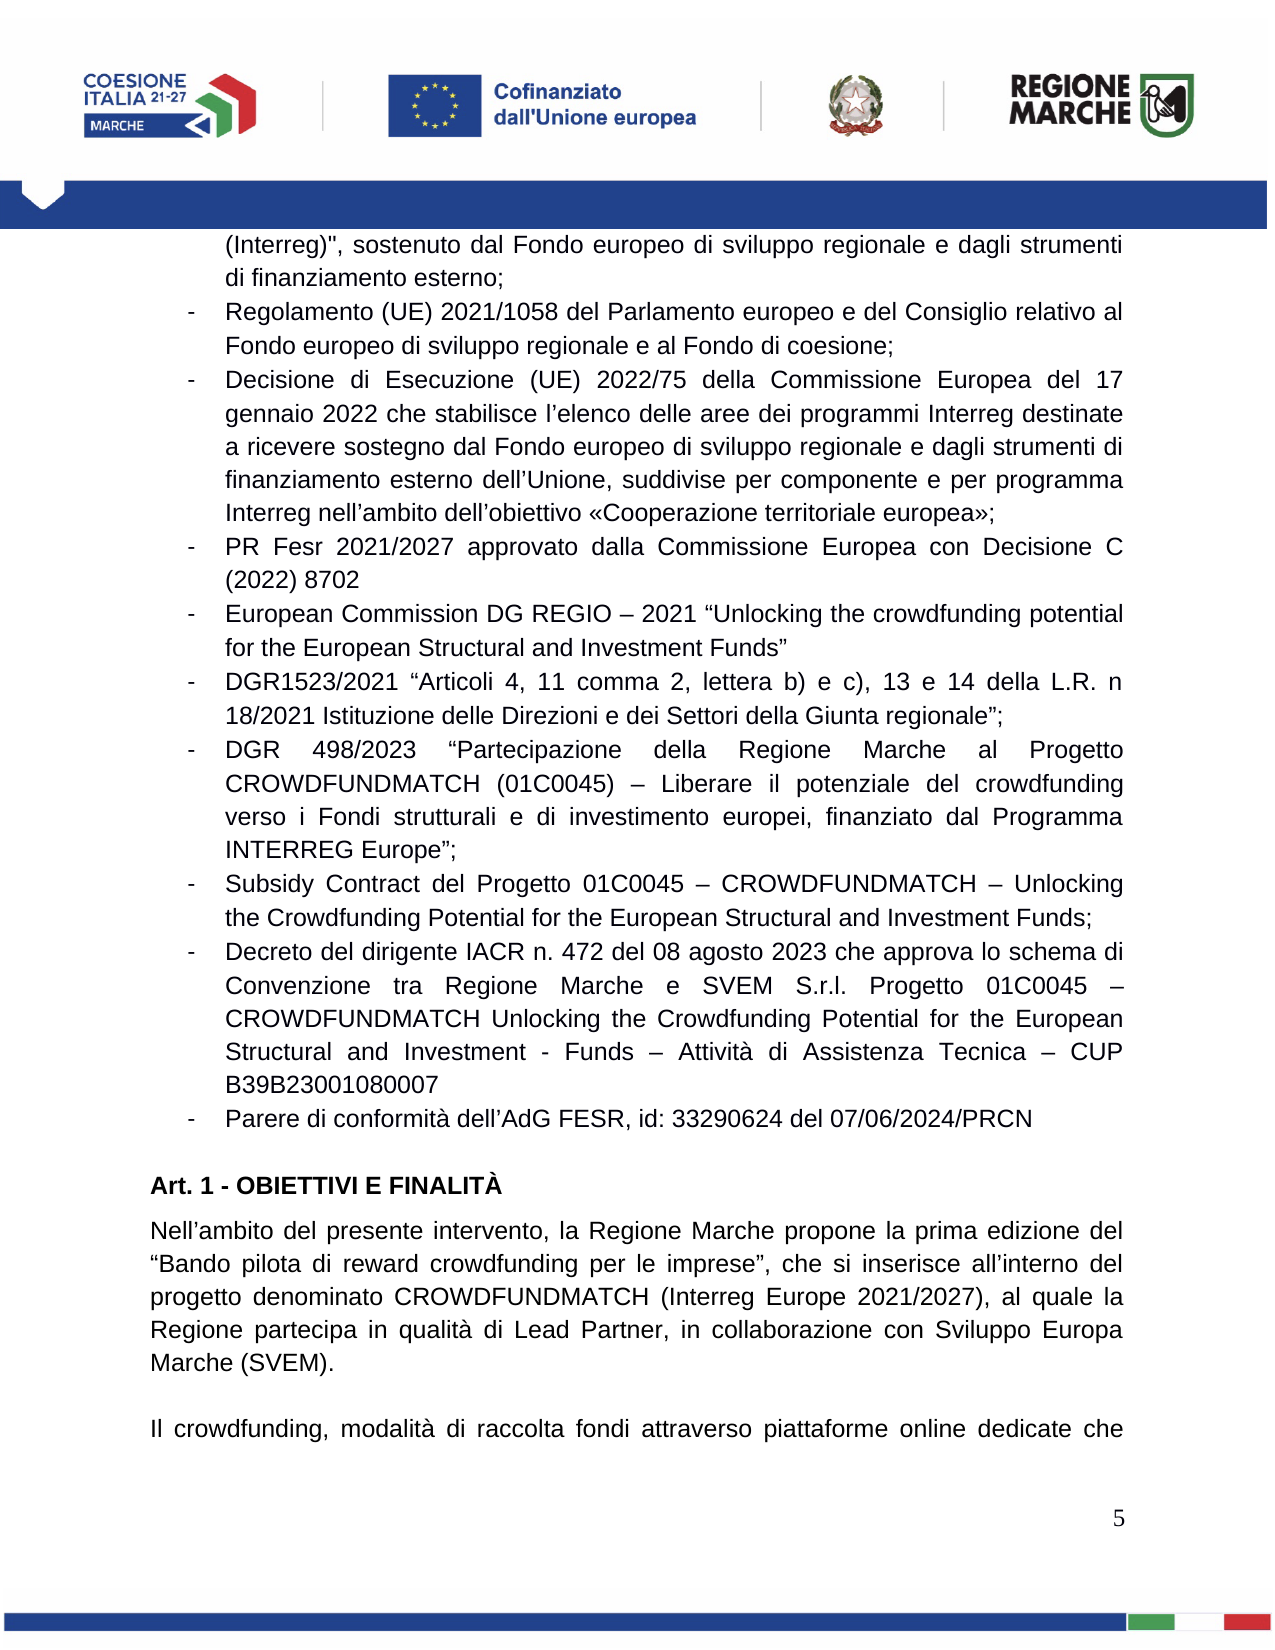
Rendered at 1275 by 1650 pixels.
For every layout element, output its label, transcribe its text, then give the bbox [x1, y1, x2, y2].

list Subsidy Contract del Progetto 01C0045 – CROWDFUNDMATCH – Unlocking the Crowdfunding Potential for the European Structural and Investment Funds; [187, 868, 1125, 932]
picture [0, 18, 1269, 229]
list PR Fesr 2021/2027 approvato dalla Commissione Europea con Decisione C (2022) 8702 [187, 531, 1125, 594]
list Decisione di Esecuzione (UE) 2022/75 della Commissione Europea del 17 gennaio 2022 che stabilisce l’elenco delle aree dei programmi Interreg destinate a ricevere sostegno dal Fondo europeo di sviluppo regionale e dagli strumenti di finanziamento esterno dell’Unione, suddivise per componente e per programma Interreg nell’ambito dell’obiettivo «Cooperazione territoriale europea»; [187, 364, 1125, 526]
list DGR1523/2021 “Articoli 4, 11 comma 2, lettera b) e c), 13 e 14 della L.R. n 18/2021 Istituzione delle Direzioni e dei Settori della Giunta regionale”; [187, 666, 1125, 730]
text Nell’ambito del presente intervento, la Regione Marche propone la prima edizione del “Bando pilota di reward crowdfunding per le imprese”, che si inserisce all’interno del progetto denominato CROWDFUNDMATCH (Interreg Europe 2021/2027), al quale la Regione partecipa in qualità di Lead Partner, in collaborazione con Sviluppo Europa Marche (SVEM). [150, 1216, 1125, 1377]
list Regolamento (UE) 2021/1058 del Parlamento europeo e del Consiglio relativo al Fondo europeo di sviluppo regionale e al Fondo di coesione; [187, 296, 1125, 359]
subtitle Art. 1 - OBIETTIVI E FINALITÀ [150, 1171, 1125, 1199]
list DGR 498/2023 “Partecipazione della Regione Marche al Progetto CROWDFUNDMATCH (01C0045) – Liberare il potenziale del crowdfunding verso i Fondi strutturali e di investimento europei, finanziato dal Programma INTERREG Europe”; [187, 734, 1125, 864]
list European Commission DG REGIO – 2021 “Unlocking the crowdfunding potential for the European Structural and Investment Funds” [187, 598, 1125, 662]
picture [3, 1588, 1274, 1648]
list Parere di conformità dell’AdG FESR, id: 33290624 del 07/06/2024/PRCN [187, 1103, 1125, 1133]
list Decreto del dirigente IACR n. 472 del 08 agosto 2023 che approva lo schema di Convenzione tra Regione Marche e SVEM S.r.l. Progetto 01C0045 – CROWDFUNDMATCH Unlocking the Crowdfunding Potential for the European Structural and Investment - Funds – Attività di Assistenza Tecnica – CUP B39B23001080007 [187, 936, 1125, 1098]
